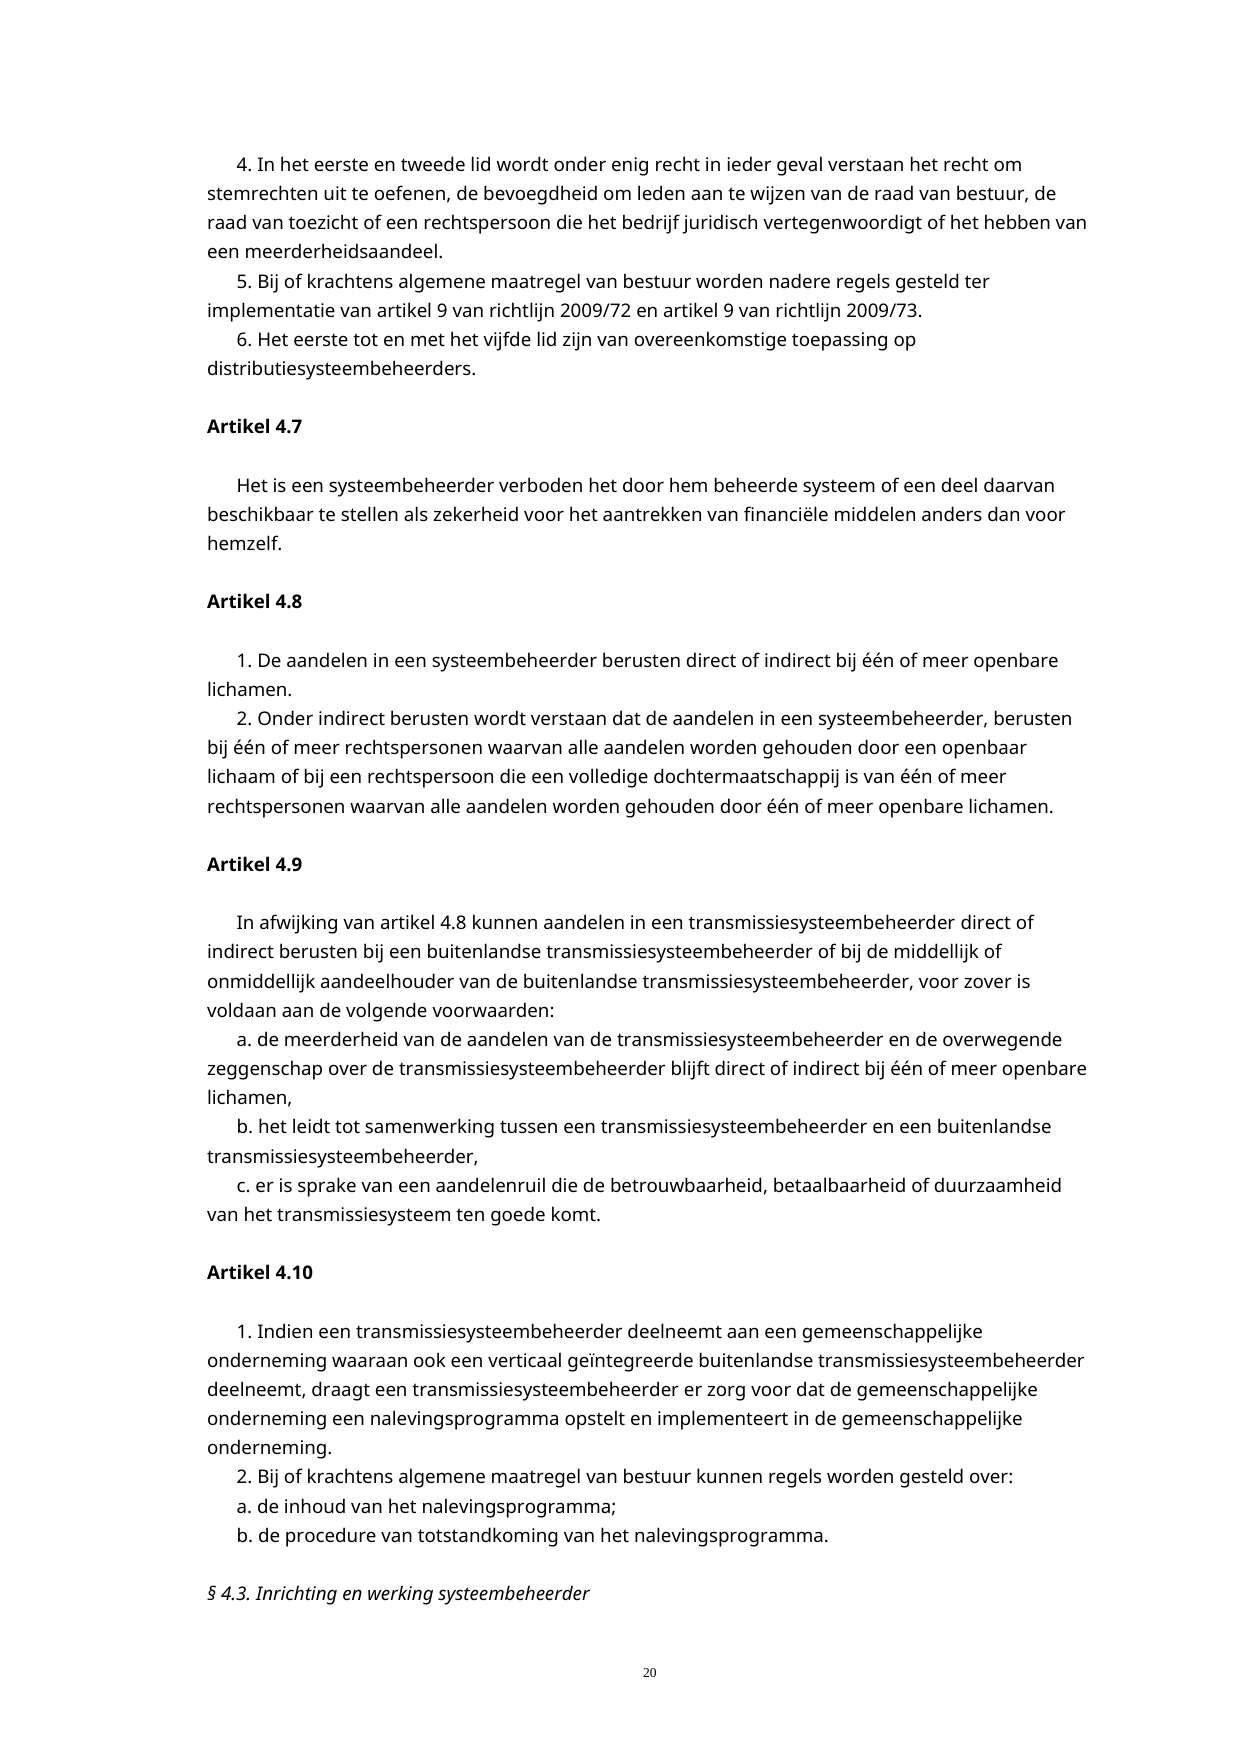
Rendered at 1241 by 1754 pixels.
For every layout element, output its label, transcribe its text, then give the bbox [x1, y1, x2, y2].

text In afwijking van artikel 4.8 kunnen aandelen in een transmissiesysteembeheerder direct of indirect berusten bij een buitenlandse transmissiesysteembeheerder of bij de middellijk of onmiddellijk aandeelhouder van de buitenlandse transmissiesysteembeheerder, voor zover is voldaan aan de volgende voorwaarden: [207, 906, 1092, 1023]
text Het is een systeembeheerder verboden het door hem beheerde systeem of een deel daarvan beschikbaar te stellen als zekerheid voor het aantrekken van financiële middelen anders dan voor hemzelf. [207, 468, 1092, 556]
text b. de procedure van totstandkoming van het nalevingsprogramma. [207, 1518, 1092, 1548]
text 6. Het eerste tot en met het vijfde lid zijn van overeenkomstige toepassing op distributiesysteembeheerders. [207, 323, 1092, 381]
text 2. Bij of krachtens algemene maatregel van bestuur kunnen regels worden gesteld over: [207, 1460, 1092, 1489]
text a. de meerderheid van de aandelen van de transmissiesysteembeheerder en de overwegende zeggenschap over de transmissiesysteembeheerder blijft direct of indirect bij één of meer openbare lichamen, [207, 1023, 1092, 1110]
text a. de inhoud van het nalevingsprogramma; [207, 1489, 1092, 1518]
text 5. Bij of krachtens algemene maatregel van bestuur worden nadere regels gesteld ter implementatie van artikel 9 van richtlijn 2009/72 en artikel 9 van richtlijn 2009/73. [207, 264, 1092, 323]
text 2. Onder indirect berusten wordt verstaan dat de aandelen in een systeembeheerder, berusten bij één of meer rechtspersonen waarvan alle aandelen worden gehouden door een openbaar lichaam of bij een rechtspersoon die een volledige dochtermaatschappij is van één of meer rechtspersonen waarvan alle aandelen worden gehouden door één of meer openbare lichamen. [207, 702, 1092, 818]
text 1. Indien een transmissiesysteembeheerder deelneemt aan een gemeenschappelijke onderneming waaraan ook een verticaal geïntegreerde buitenlandse transmissiesysteembeheerder deelneemt, draagt een transmissiesysteembeheerder er zorg voor dat de gemeenschappelijke onderneming een nalevingsprogramma opstelt en implementeert in de gemeenschappelijke onderneming. [207, 1314, 1092, 1460]
text 1. De aandelen in een systeembeheerder berusten direct of indirect bij één of meer openbare lichamen. [207, 643, 1092, 702]
text c. er is sprake van een aandelenruil die de betrouwbaarheid, betaalbaarheid of duurzaamheid van het transmissiesysteem ten goede komt. [207, 1168, 1092, 1227]
text § 4.3. Inrichting en werking systeembeheerder [207, 1577, 1092, 1606]
text 4. In het eerste en tweede lid wordt onder enig recht in ieder geval verstaan het recht om stemrechten uit te oefenen, de bevoegdheid om leden aan te wijzen van de raad van bestuur, de raad van toezicht of een rechtspersoon die het bedrijf juridisch vertegenwoordigt of het hebben van een meerderheidsaandeel. [207, 148, 1092, 264]
text b. het leidt tot samenwerking tussen een transmissiesysteembeheerder en een buitenlandse transmissiesysteembeheerder, [207, 1110, 1092, 1168]
